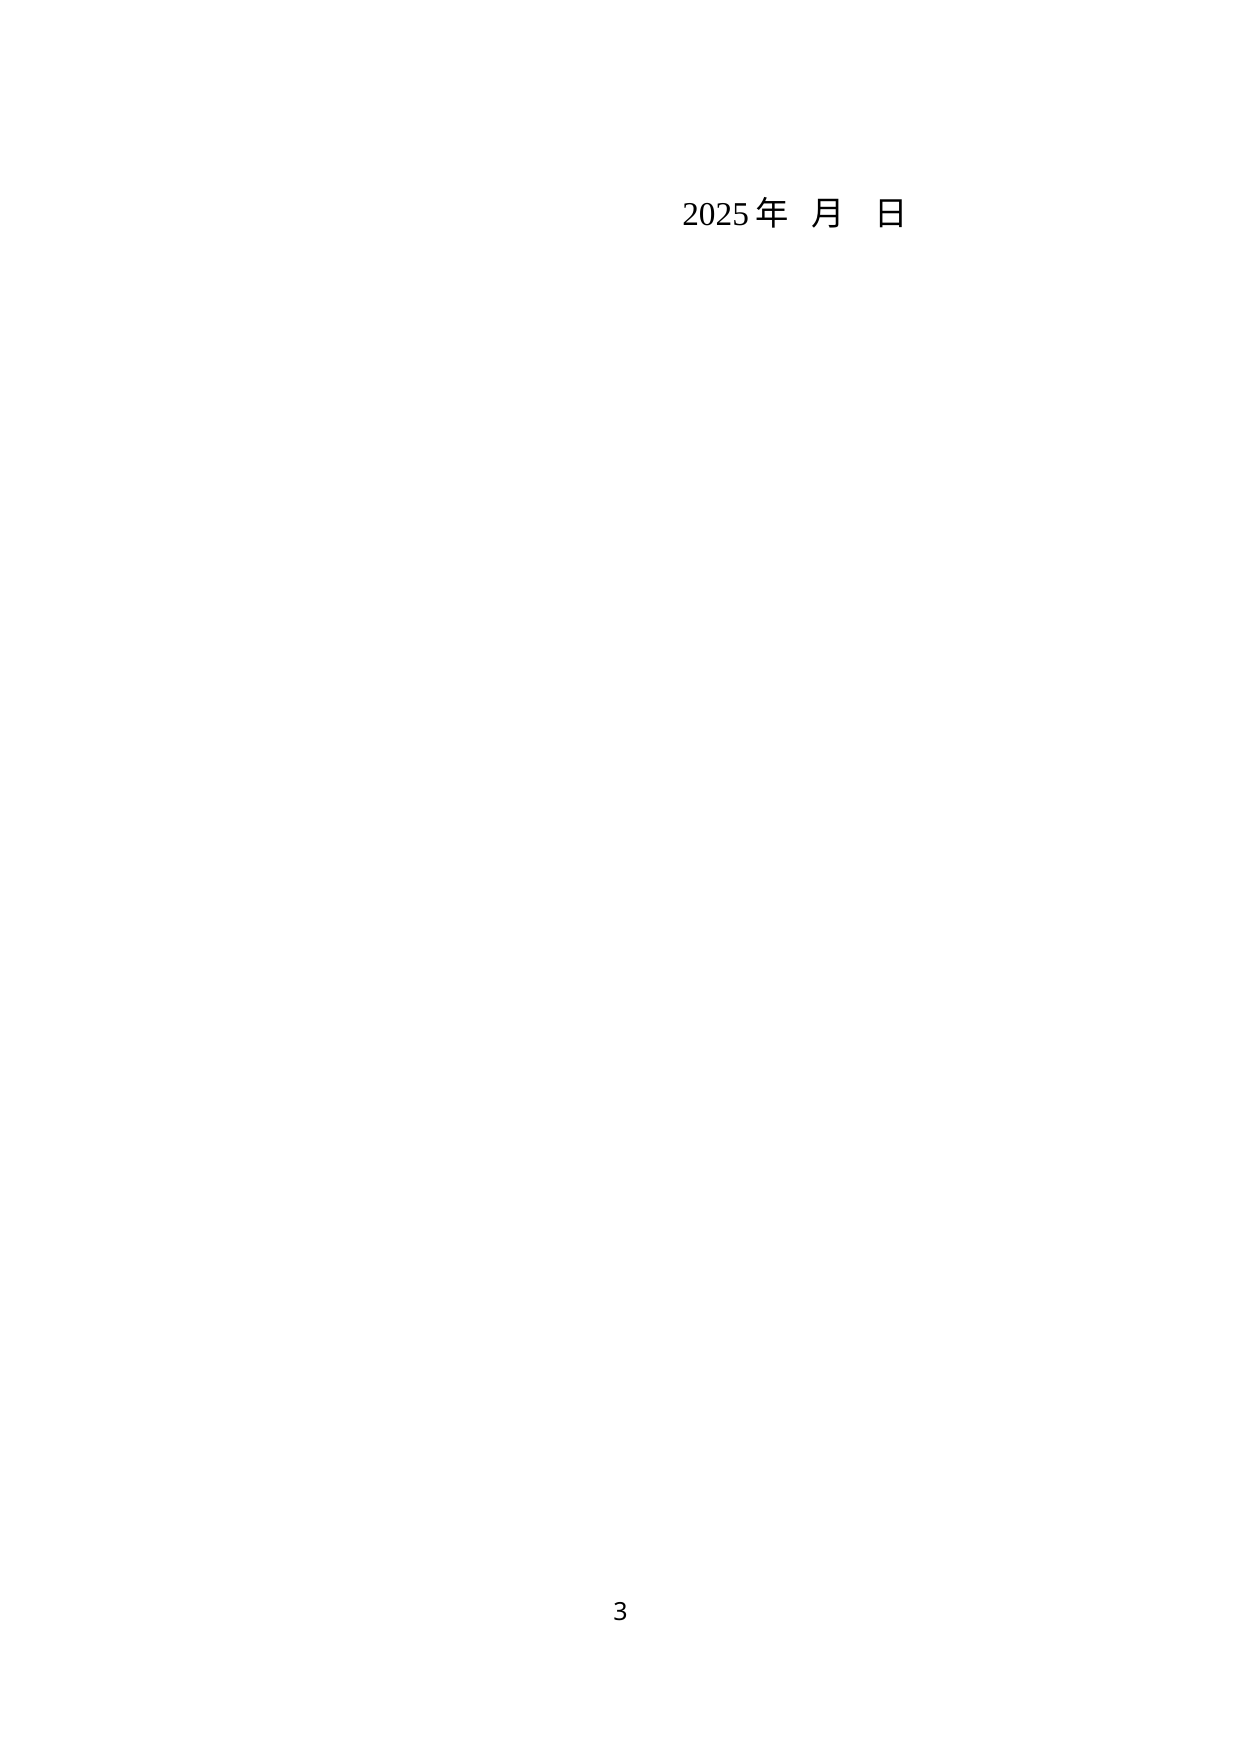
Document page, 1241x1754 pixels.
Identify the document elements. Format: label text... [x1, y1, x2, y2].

text 2025年 月 日 [165, 178, 1075, 243]
